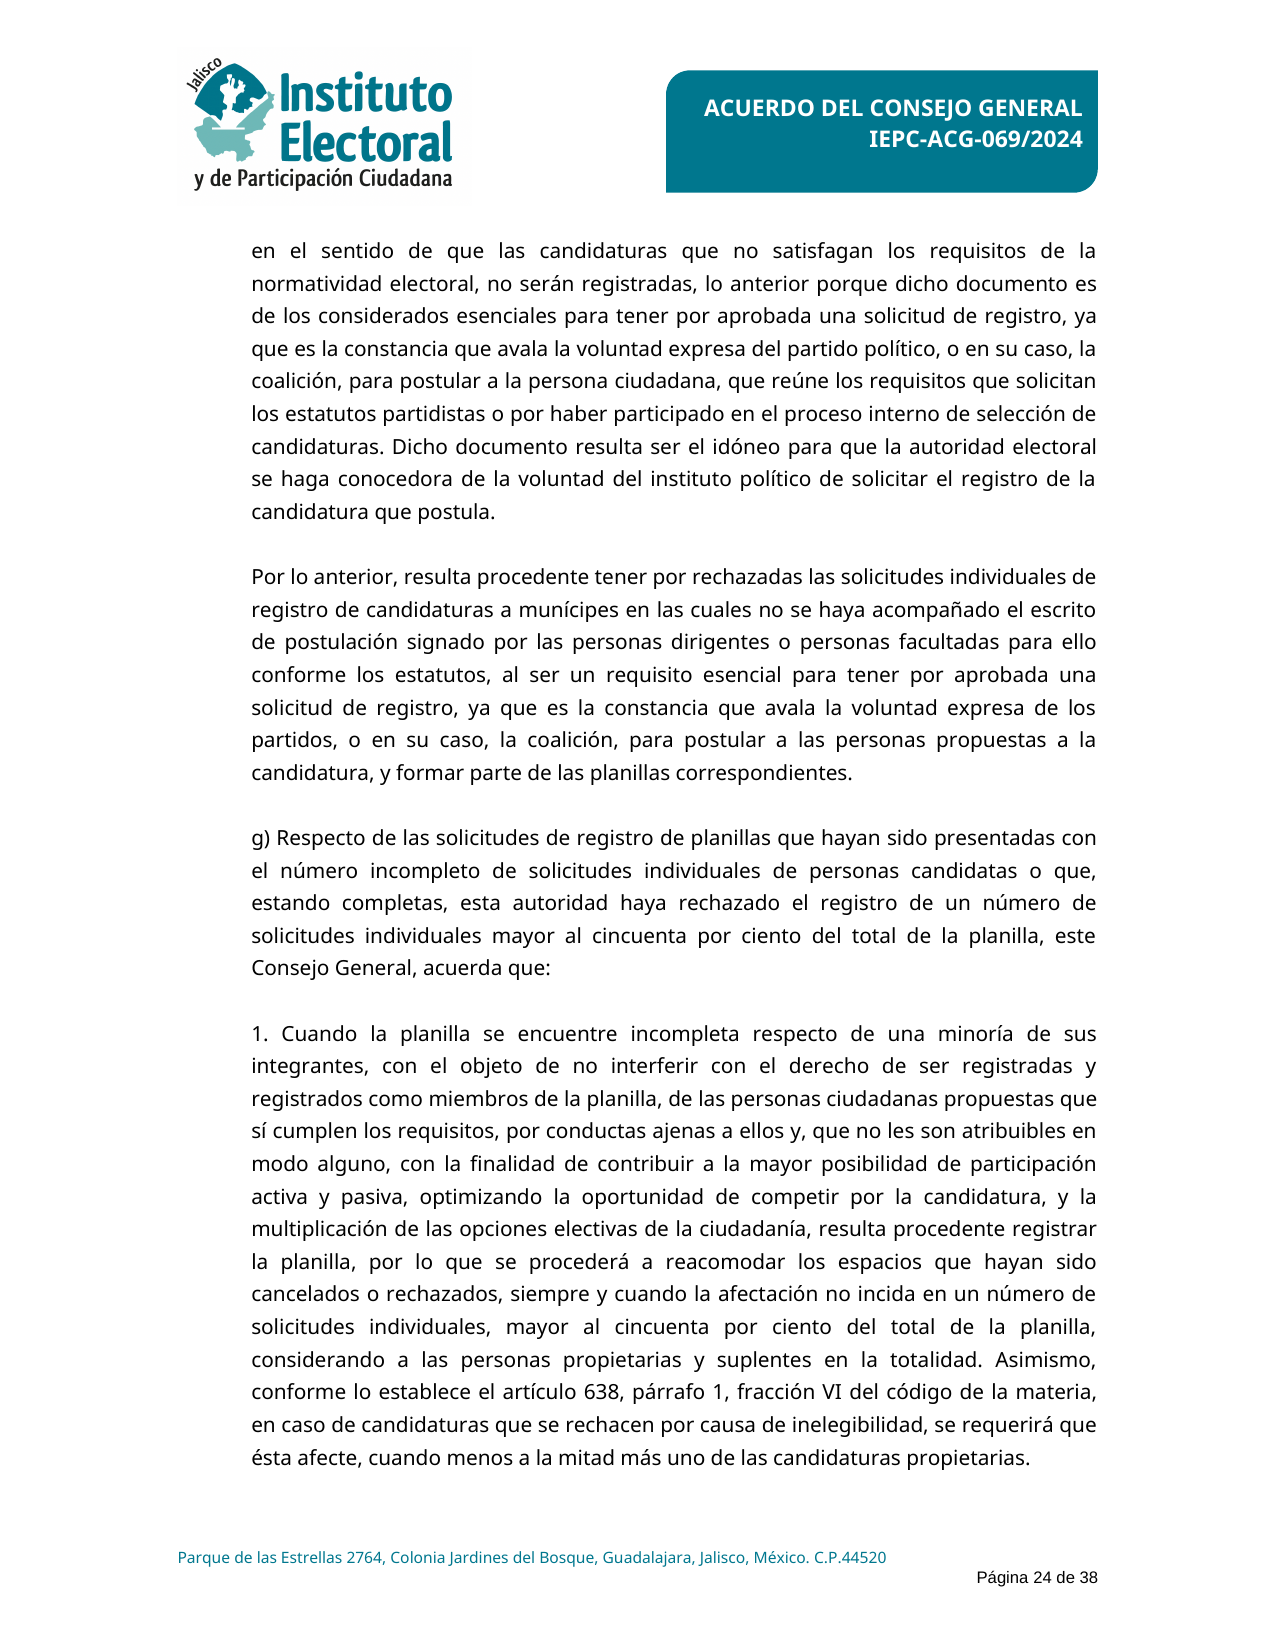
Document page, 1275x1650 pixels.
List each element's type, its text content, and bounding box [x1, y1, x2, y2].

text g) Respecto de las solicitudes de registro de planillas que hayan sido presentadas con el número incompleto de solicitudes individuales de personas candidatas o que, estando completas, esta autoridad haya rechazado el registro de un número de solicitudes individuales mayor al cincuenta por ciento del total de la planilla, este Consejo General, acuerda que: [251, 823, 1098, 982]
text 1. Cuando la planilla se encuentre incompleta respecto de una minoría de sus integrantes, con el objeto de no interferir con el derecho de ser registradas y registrados como miembros de la planilla, de las personas ciudadanas propuestas que sí cumplen los requisitos, por conductas ajenas a ellos y, que no les son atribuibles en modo alguno, con la finalidad de contribuir a la mayor posibilidad de participación activa y pasiva, optimizando la oportunidad de competir por la candidatura, y la multiplicación de las opciones electivas de la ciudadanía, resulta procedente registrar la planilla, por lo que se procederá a reacomodar los espacios que hayan sido cancelados o rechazados, siempre y cuando la afectación no incida en un número de solicitudes individuales, mayor al cincuenta por ciento del total de la planilla, considerando a las personas propietarias y suplentes en la totalidad. Asimismo, conforme lo establece el artículo 638, párrafo 1, fracción VI del código de la materia, en caso de candidaturas que se rechacen por causa de inelegibilidad, se requerirá que ésta afecte, cuando menos a la mitad más uno de las candidaturas propietarias. [251, 1019, 1098, 1471]
text Por lo anterior, resulta procedente tener por rechazadas las solicitudes individuales de registro de candidaturas a munícipes en las cuales no se haya acompañado el escrito de postulación signado por las personas dirigentes o personas facultadas para ello conforme los estatutos, al ser un requisito esencial para tener por aprobada una solicitud de registro, ya que es la constancia que avala la voluntad expresa de los partidos, o en su caso, la coalición, para postular a las personas propuestas a la candidatura, y formar parte de las planillas correspondientes. [251, 562, 1098, 786]
picture [177, 47, 473, 206]
